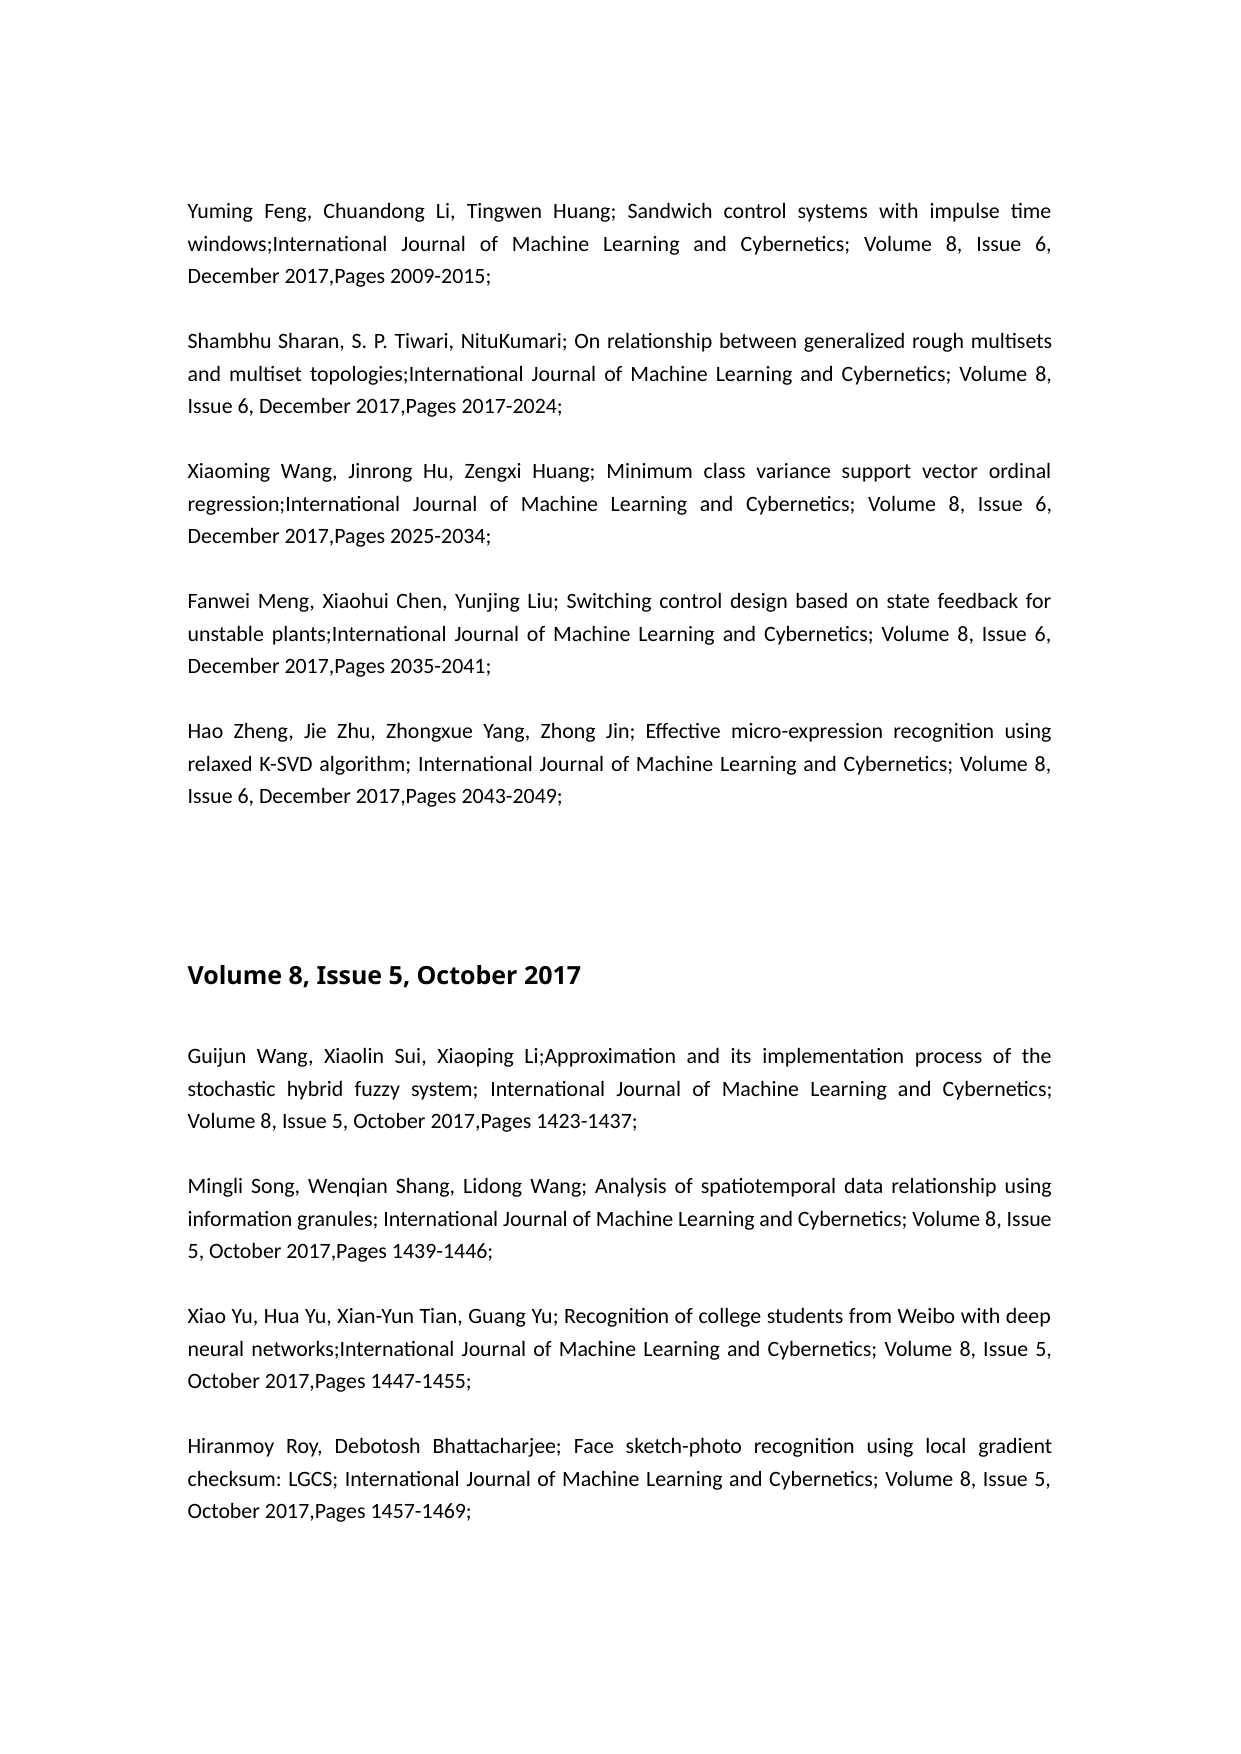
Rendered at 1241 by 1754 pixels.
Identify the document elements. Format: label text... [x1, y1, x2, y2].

text Xiaoming Wang, Jinrong Hu, Zengxi Huang; Minimum class variance support vector ordinal regression;International Journal of Machine Learning and Cybernetics; Volume 8, Issue 6, December 2017,Pages 2025-2034; [187, 454, 1053, 552]
text Xiao Yu, Hua Yu, Xian-Yun Tian, Guang Yu; Recognition of college students from Weibo with deep neural networks;International Journal of Machine Learning and Cybernetics; Volume 8, Issue 5, October 2017,Pages 1447-1455; [187, 1299, 1053, 1397]
text Guijun Wang, Xiaolin Sui, Xiaoping Li;Approximation and its implementation process of the stochastic hybrid fuzzy system; International Journal of Machine Learning and Cybernetics; Volume 8, Issue 5, October 2017,Pages 1423-1437; [187, 1039, 1053, 1137]
text Shambhu Sharan, S. P. Tiwari, NituKumari; On relationship between generalized rough multisets and multiset topologies;International Journal of Machine Learning and Cybernetics; Volume 8, Issue 6, December 2017,Pages 2017-2024; [187, 324, 1053, 422]
text Mingli Song, Wenqian Shang, Lidong Wang; Analysis of spatiotemporal data relationship using information granules; International Journal of Machine Learning and Cybernetics; Volume 8, Issue 5, October 2017,Pages 1439-1446; [187, 1169, 1053, 1267]
text Yuming Feng, Chuandong Li, Tingwen Huang; Sandwich control systems with impulse time windows;International Journal of Machine Learning and Cybernetics; Volume 8, Issue 6, December 2017,Pages 2009-2015; [187, 194, 1053, 292]
text Volume 8, Issue 5, October 2017 [187, 942, 1053, 1007]
text Hiranmoy Roy, Debotosh Bhattacharjee; Face sketch-photo recognition using local gradient checksum: LGCS; International Journal of Machine Learning and Cybernetics; Volume 8, Issue 5, October 2017,Pages 1457-1469; [187, 1429, 1053, 1527]
text Fanwei Meng, Xiaohui Chen, Yunjing Liu; Switching control design based on state feedback for unstable plants;International Journal of Machine Learning and Cybernetics; Volume 8, Issue 6, December 2017,Pages 2035-2041; [187, 584, 1053, 682]
text Hao Zheng, Jie Zhu, Zhongxue Yang, Zhong Jin; Effective micro-expression recognition using relaxed K-SVD algorithm; International Journal of Machine Learning and Cybernetics; Volume 8, Issue 6, December 2017,Pages 2043-2049; [187, 714, 1053, 812]
